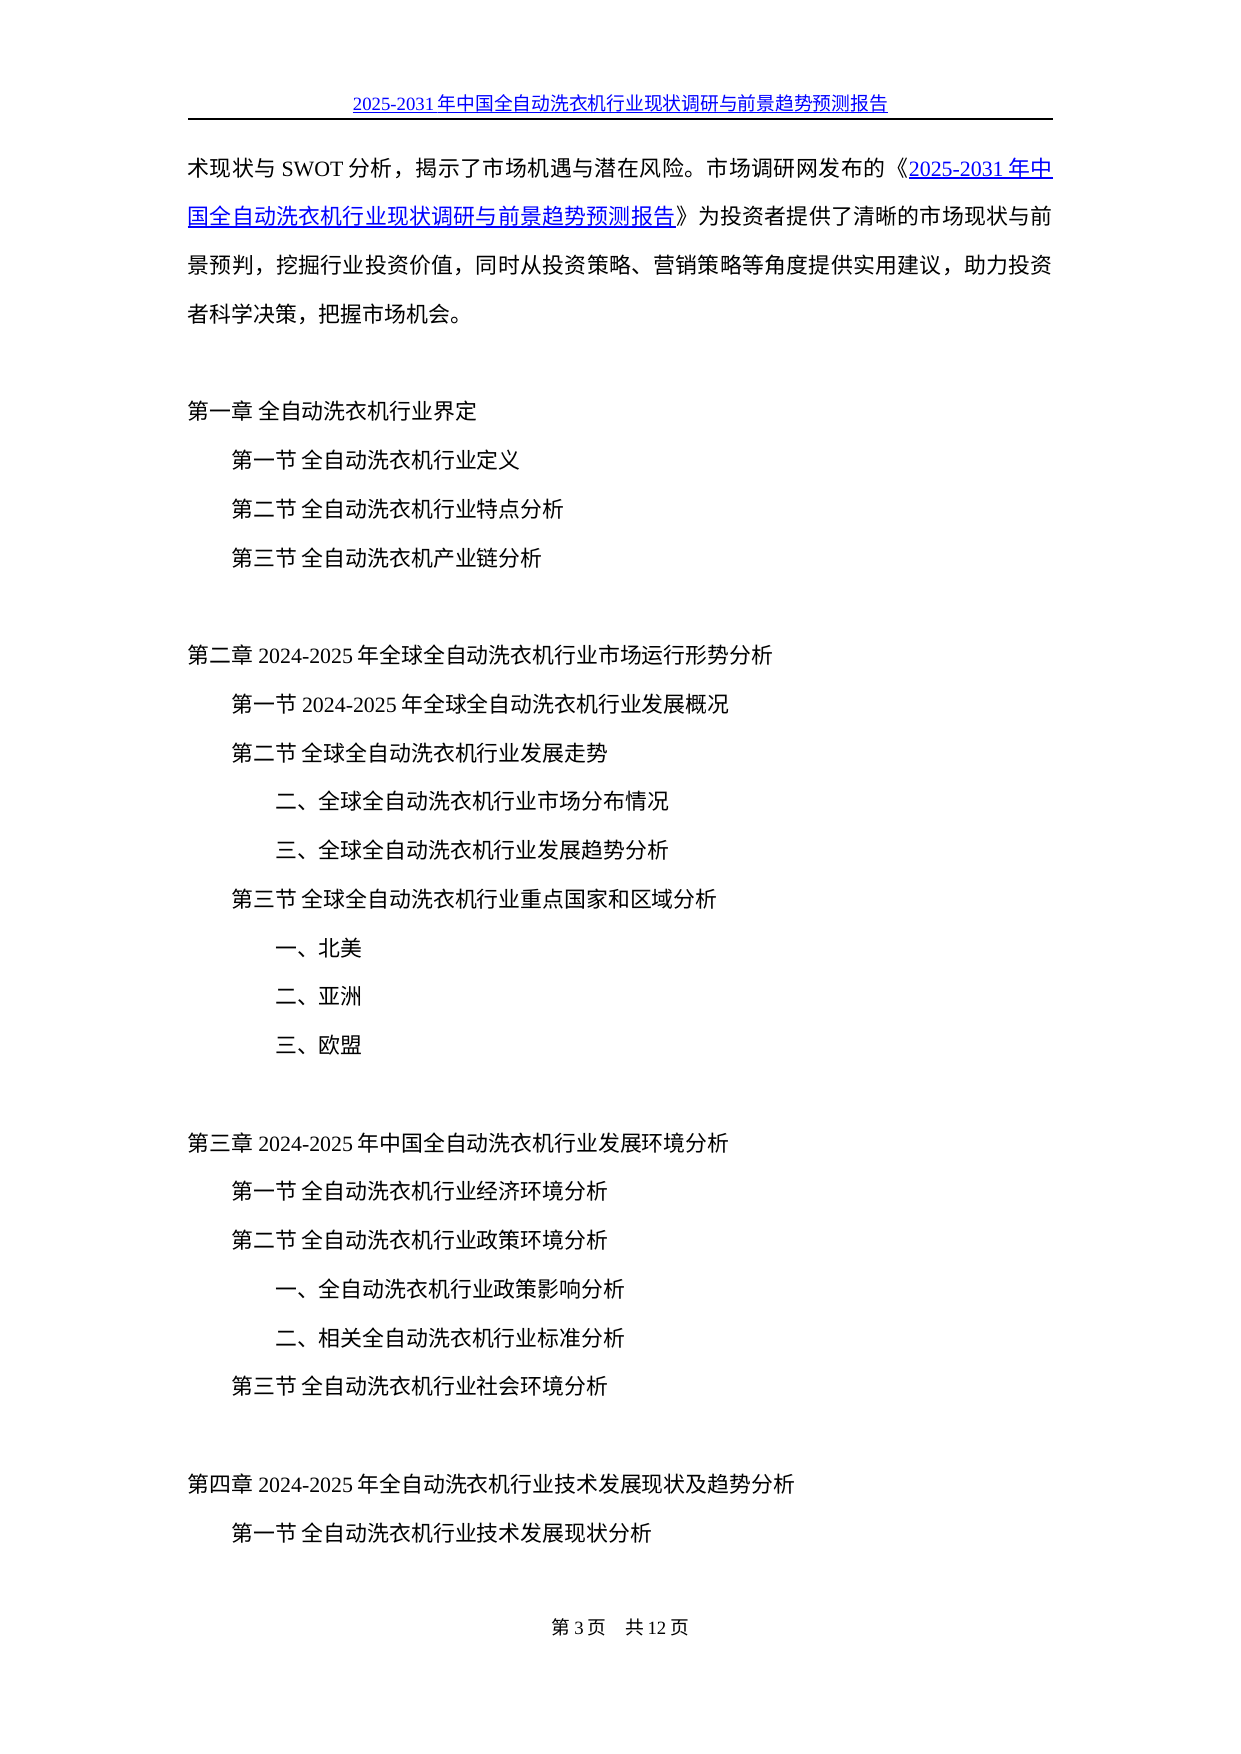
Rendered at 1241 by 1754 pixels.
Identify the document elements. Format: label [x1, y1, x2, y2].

text [187, 150, 1053, 1548]
